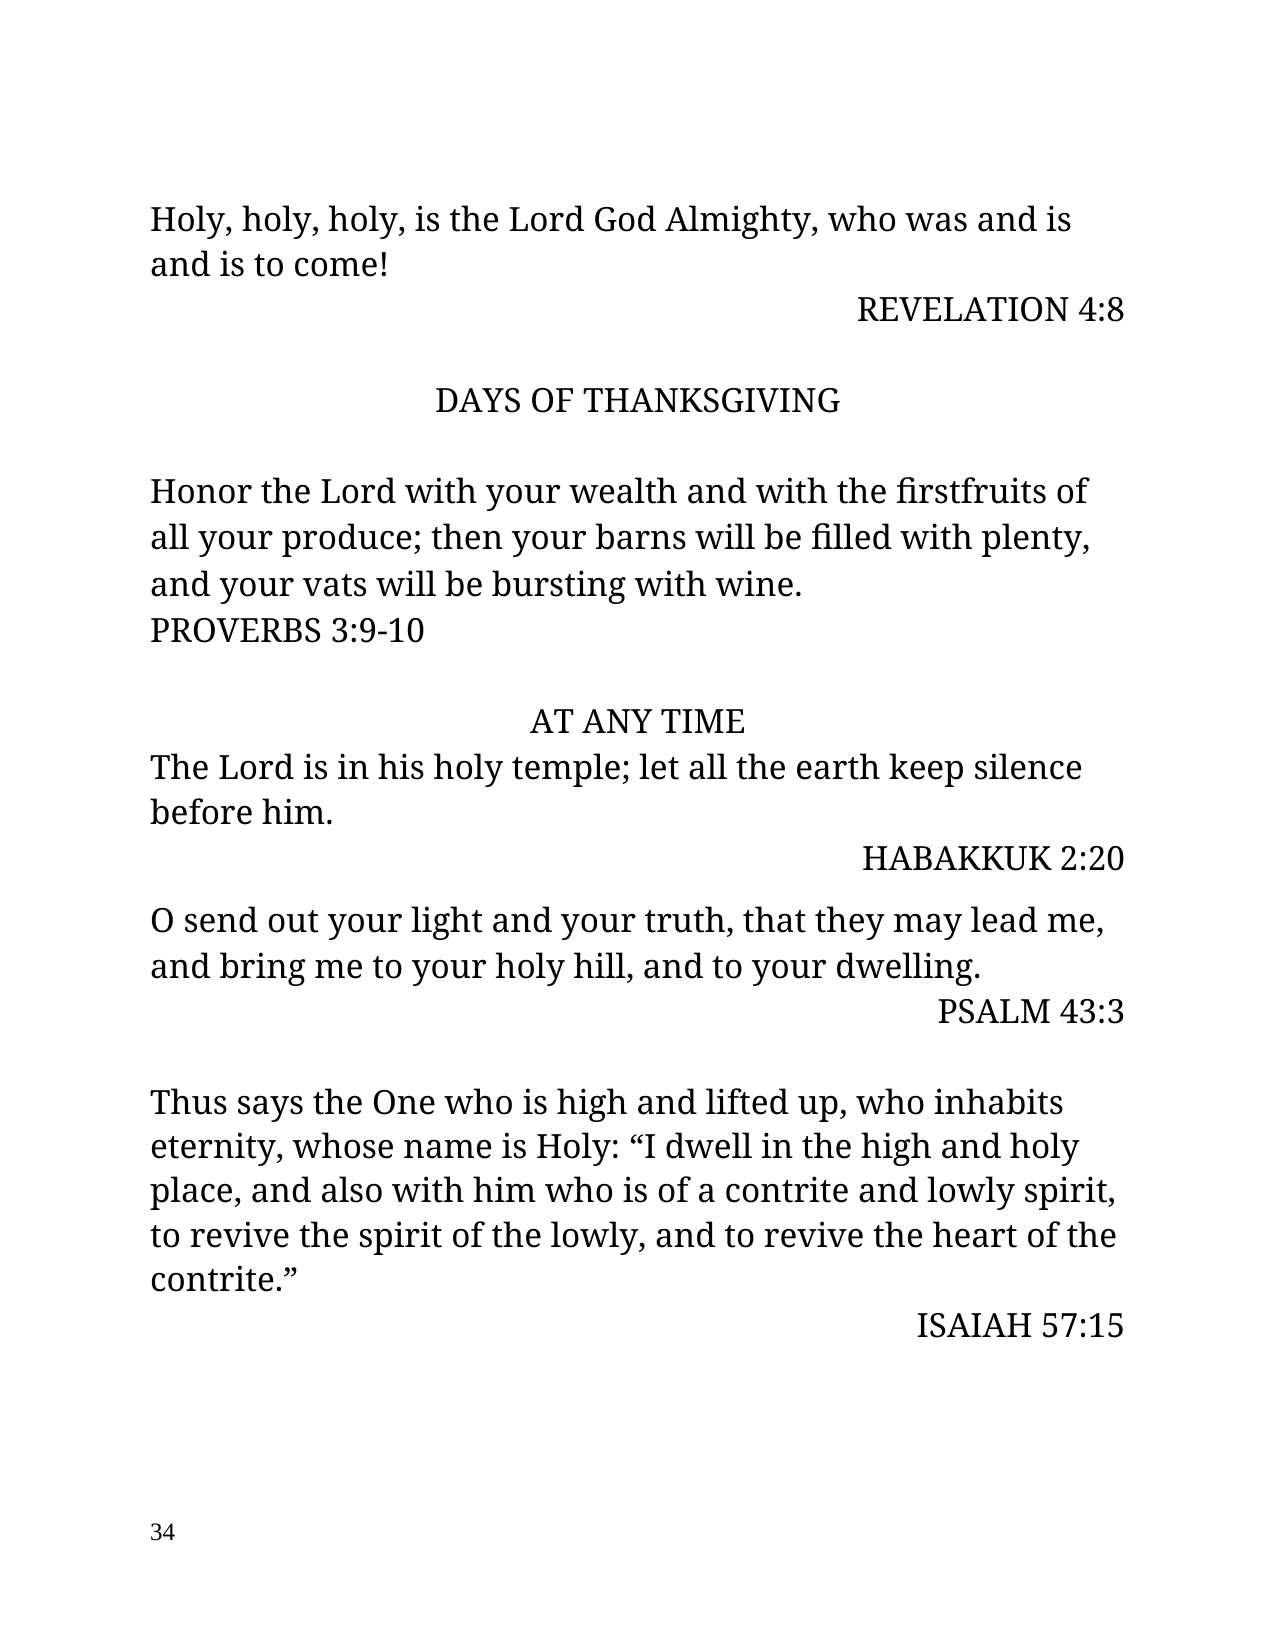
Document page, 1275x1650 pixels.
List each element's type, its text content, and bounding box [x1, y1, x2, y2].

text Honor the Lord with your wealth and with the firstfruits of all your produce; then your barns will be filled with plenty, and your vats will be bursting with wine. PROVERBS 3:9-10 [150, 468, 1125, 652]
text REVELATION 4:8 [150, 286, 1125, 332]
text HABAKKUK 2:20 [150, 834, 1125, 880]
text O send out your light and your truth, that they may lead me, and bring me to your holy hill, and to your dwelling. [150, 897, 1125, 988]
text The Lord is in his holy temple; let all the earth keep silence before him. [150, 744, 1125, 834]
text Holy, holy, holy, is the Lord God Almighty, who was and is and is to come! [150, 195, 1125, 286]
text AT ANY TIME [150, 698, 1125, 744]
text ISAIAH 57:15 [150, 1302, 1125, 1346]
text Thus says the One who is high and lifted up, who inhabits eternity, whose name is Holy: “I dwell in the high and holy place, and also with him who is of a contrite and lowly spirit, to revive the spirit of the lowly, and to revive the heart of the contrite.” [150, 1079, 1125, 1302]
text PSALM 43:3 [150, 988, 1125, 1033]
text DAYS OF THANKSGIVING [150, 377, 1125, 422]
